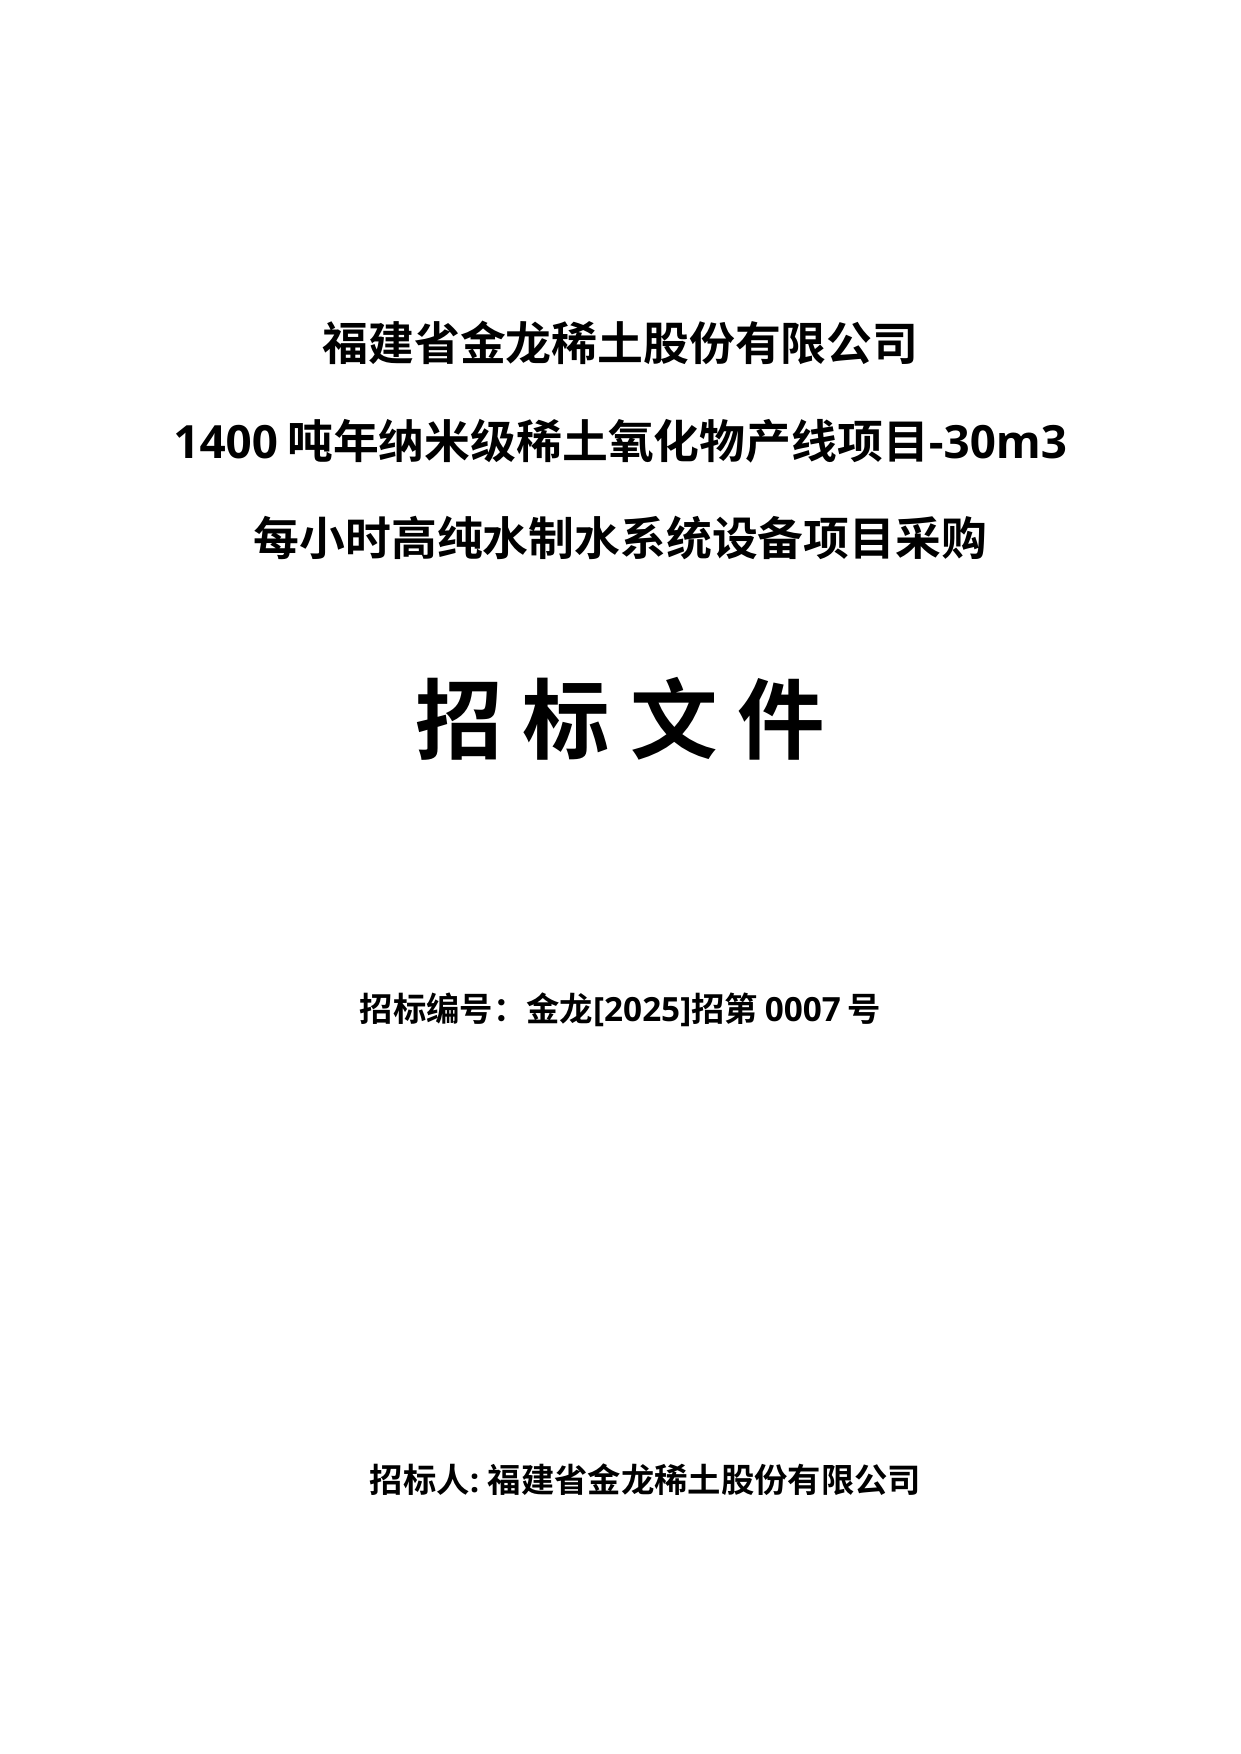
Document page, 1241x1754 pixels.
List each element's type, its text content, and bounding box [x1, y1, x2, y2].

text 福建省金龙稀土股份有限公司 [159, 292, 1081, 389]
text 1400吨年纳米级稀土氧化物产线项目-30m3每小时高纯水制水系统设备项目采购 [159, 389, 1081, 584]
text 招标编号：金龙[2025]招第0007号 [159, 974, 1081, 1039]
text 招 标 文 件 [159, 649, 1081, 779]
text 招标人: 福建省金龙稀土股份有限公司 [159, 1446, 1081, 1511]
